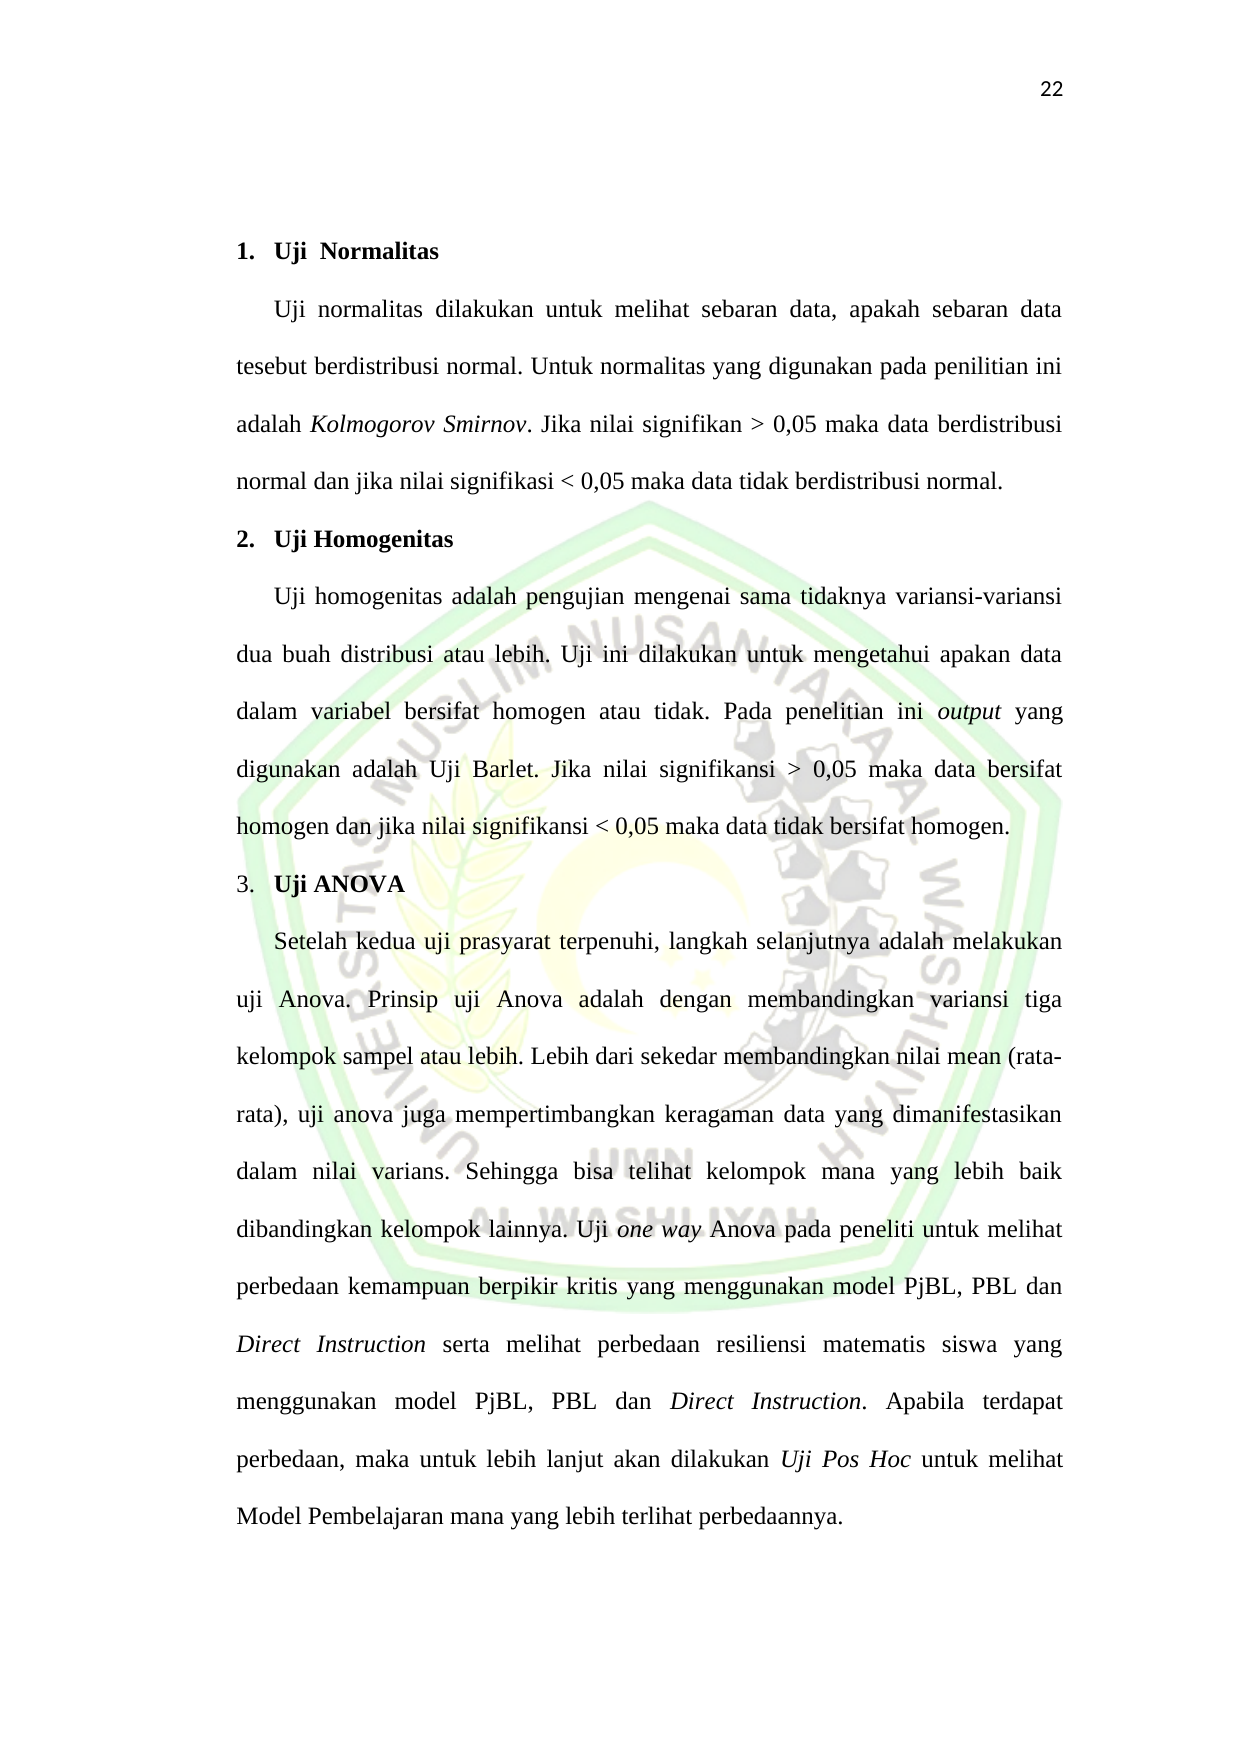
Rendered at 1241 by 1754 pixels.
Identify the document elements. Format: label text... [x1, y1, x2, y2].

text Uji normalitas dilakukan untuk melihat sebaran data, apakah sebaran data tesebut berdistribusi normal. Untuk normalitas yang digunakan pada penilitian ini adalah Kolmogorov Smirnov. Jika nilai signifikan > 0,05 maka data berdistribusi normal dan jika nilai signifikasi < 0,05 maka data tidak berdistribusi normal. [236, 294, 1063, 495]
list Uji Homogenitas [236, 524, 1063, 552]
list Uji Normalitas [236, 236, 1063, 265]
text Setelah kedua uji prasyarat terpenuhi, langkah selanjutnya adalah melakukan uji Anova. Prinsip uji Anova adalah dengan membandingkan variansi tiga kelompok sampel atau lebih. Lebih dari sekedar membandingkan nilai mean (rata-rata), uji anova juga mempertimbangkan keragaman data yang dimanifestasikan dalam nilai varians. Sehingga bisa telihat kelompok mana yang lebih baik dibandingkan kelompok lainnya. Uji one way Anova pada peneliti untuk melihat perbedaan kemampuan berpikir kritis yang menggunakan model PjBL, PBL dan Direct Instruction serta melihat perbedaan resiliensi matematis siswa yang menggunakan model PjBL, PBL dan Direct Instruction. Apabila terdapat perbedaan, maka untuk lebih lanjut akan dilakukan Uji Pos Hoc untuk melihat Model Pembelajaran mana yang lebih terlihat perbedaannya. [236, 926, 1063, 1530]
list Uji ANOVA [236, 869, 1063, 897]
text Uji homogenitas adalah pengujian mengenai sama tidaknya variansi-variansi dua buah distribusi atau lebih. Uji ini dilakukan untuk mengetahui apakan data dalam variabel bersifat homogen atau tidak. Pada penelitian ini output yang digunakan adalah Uji Barlet. Jika nilai signifikansi > 0,05 maka data bersifat homogen dan jika nilai signifikansi < 0,05 maka data tidak bersifat homogen. [236, 581, 1063, 840]
